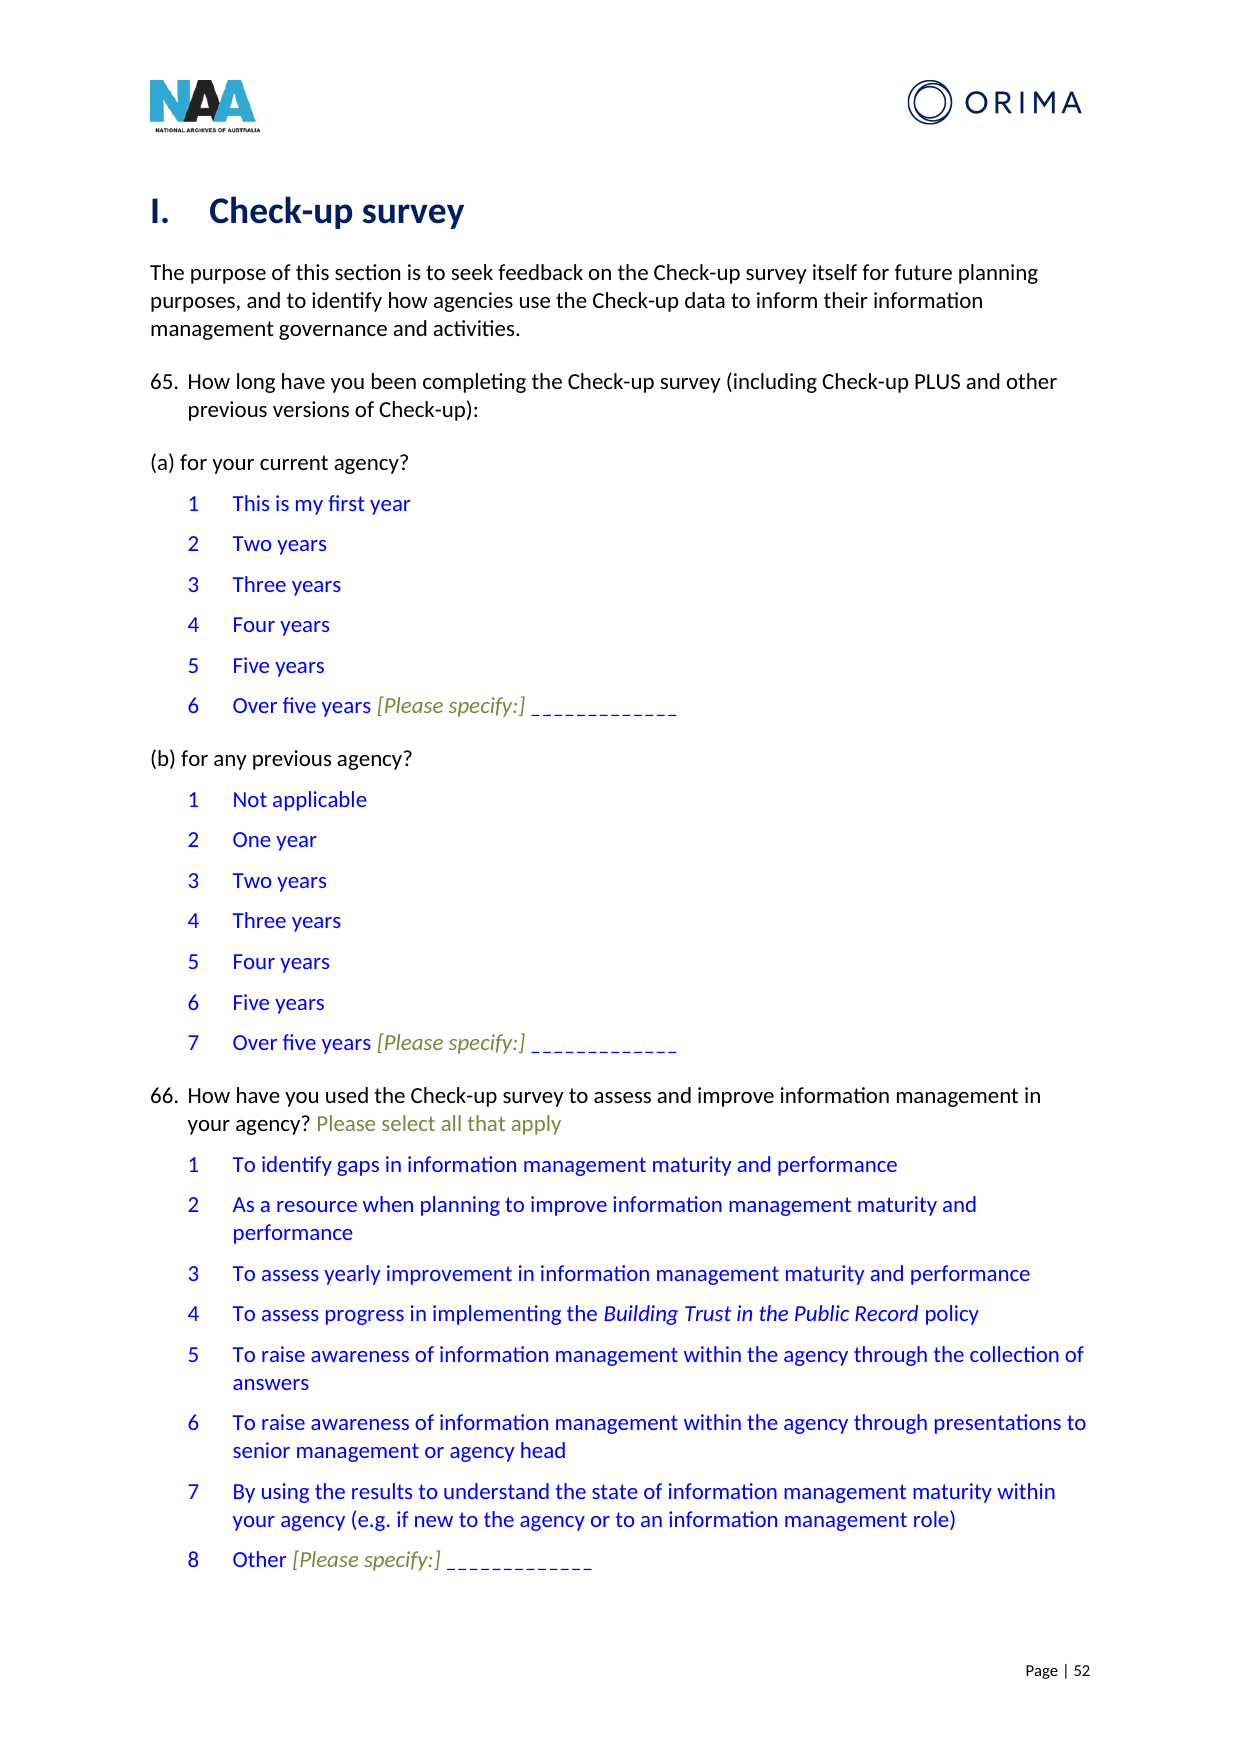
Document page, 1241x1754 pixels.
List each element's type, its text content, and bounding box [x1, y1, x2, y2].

text Over five years [Please specify:] _____________ [187, 1028, 1090, 1056]
subtitle Check-up survey [150, 187, 1090, 233]
text By using the results to understand the state of information management maturity within your agency (e.g. if new to the agency or to an information management role) [187, 1477, 1090, 1533]
text How long have you been completing the Check-up survey (including Check-up PLUS and other previous versions of Check-up): [150, 367, 1090, 423]
text Two years [187, 529, 1090, 557]
text Over five years [Please specify:] _____________ [187, 692, 1090, 719]
text To assess yearly improvement in information management maturity and performance [187, 1259, 1090, 1287]
text Four years [187, 947, 1090, 975]
text Other [Please specify:] _____________ [187, 1546, 1090, 1573]
text (b) for any previous agency? [150, 744, 1090, 773]
picture [150, 80, 261, 133]
text How have you used the Check-up survey to assess and improve information management in your agency? Please select all that apply [150, 1081, 1090, 1137]
text Five years [187, 988, 1090, 1016]
text Two years [187, 866, 1090, 894]
text One year [187, 826, 1090, 854]
list Not applicable [187, 785, 1090, 813]
text Five years [187, 651, 1090, 679]
text Three years [187, 570, 1090, 598]
text To raise awareness of information management within the agency through presentations to senior management or agency head [187, 1408, 1090, 1464]
text To identify gaps in information management maturity and performance [187, 1150, 1090, 1178]
text As a resource when planning to improve information management maturity and performance [187, 1190, 1090, 1246]
text This is my first year [187, 489, 1090, 517]
picture [901, 73, 1091, 133]
text Three years [187, 907, 1090, 935]
text (a) for your current agency? [150, 448, 1090, 476]
text Four years [187, 611, 1090, 638]
text To assess progress in implementing the Building Trust in the Public Record policy [187, 1299, 1090, 1327]
text To raise awareness of information management within the agency through the collection of answers [187, 1340, 1090, 1396]
text The purpose of this section is to seek feedback on the Check-up survey itself for future planning purposes, and to identify how agencies use the Check-up data to inform their information management governance and activities. [150, 258, 1090, 342]
